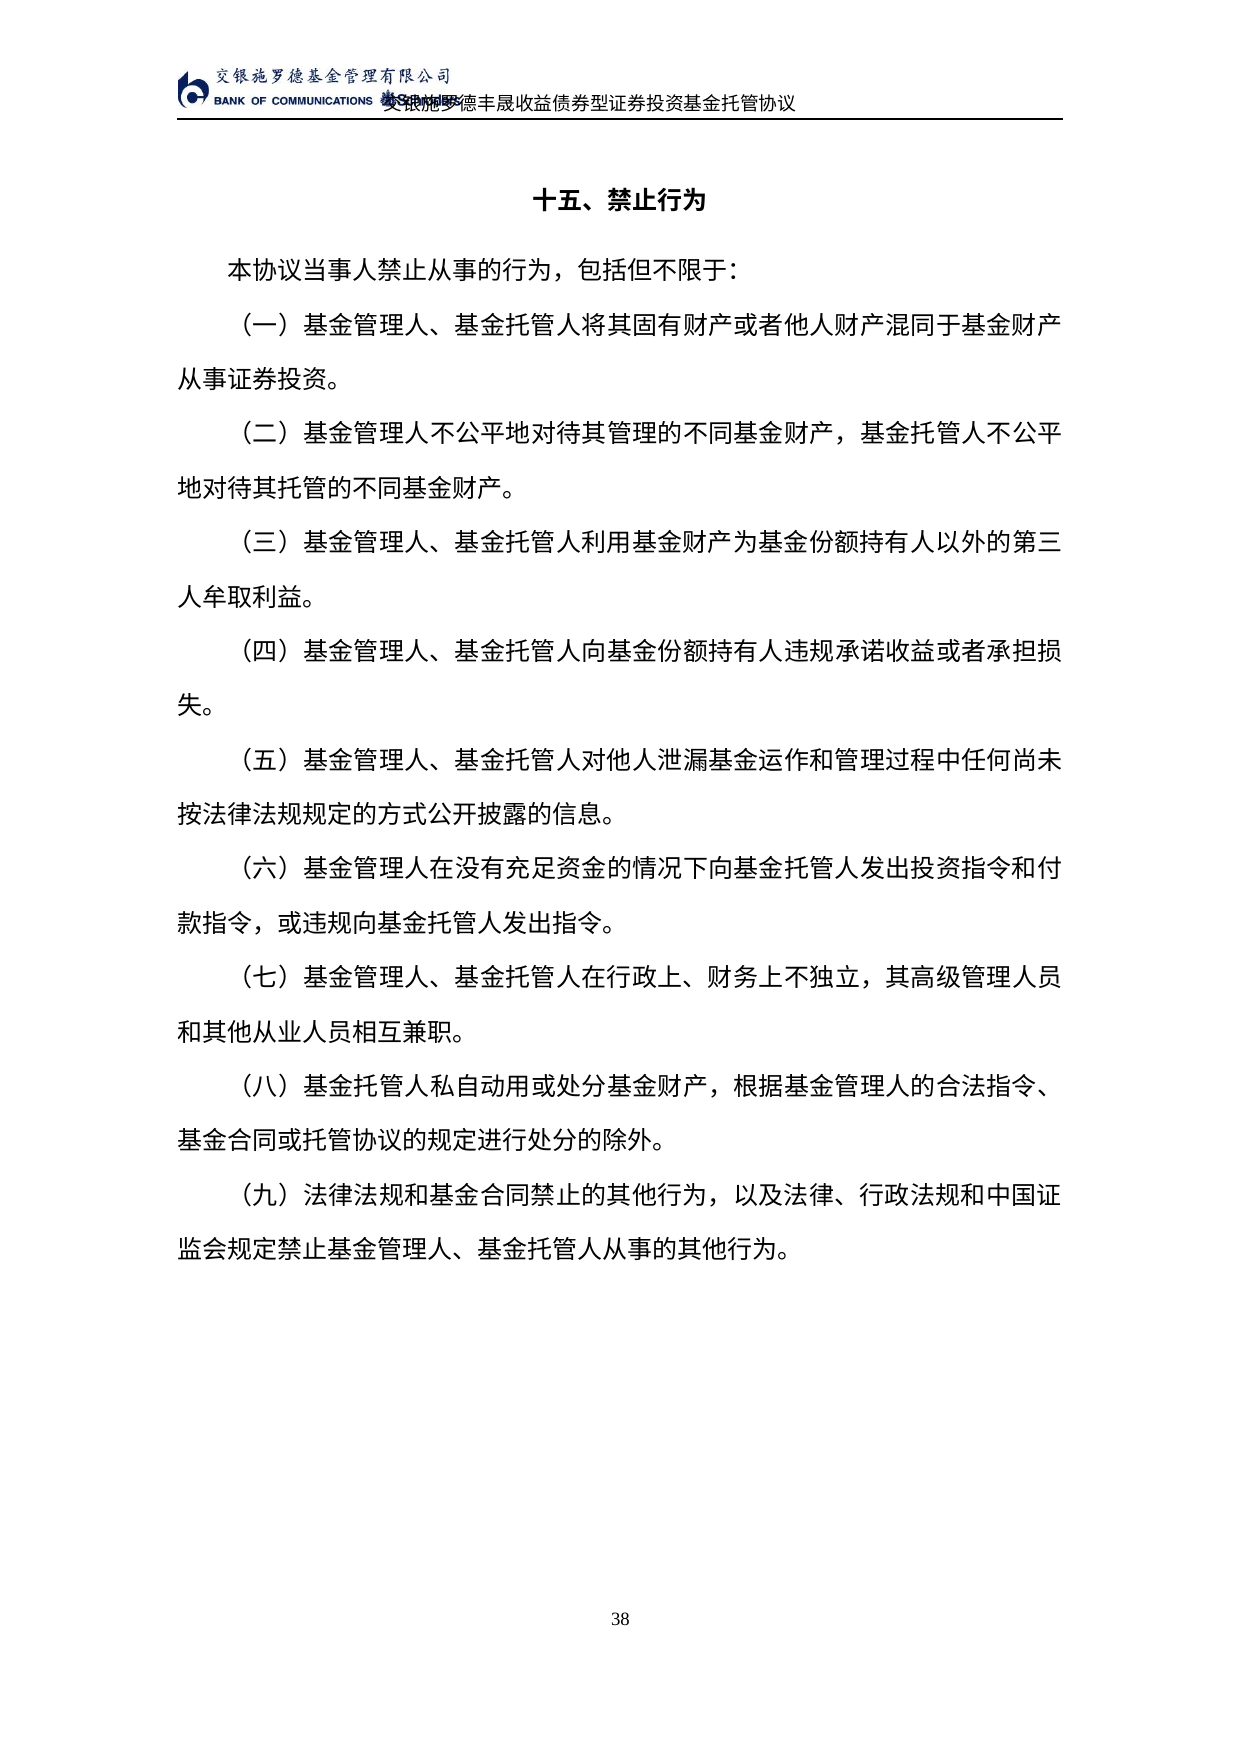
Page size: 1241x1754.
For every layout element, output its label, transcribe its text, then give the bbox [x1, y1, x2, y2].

text （二）基金管理人不公平地对待其管理的不同基金财产，基金托管人不公平地对待其托管的不同基金财产。 [177, 414, 1063, 504]
text （八）基金托管人私自动用或处分基金财产，根据基金管理人的合法指令、基金合同或托管协议的规定进行处分的除外。 [177, 1066, 1063, 1157]
picture [178, 68, 460, 108]
text （一）基金管理人、基金托管人将其固有财产或者他人财产混同于基金财产从事证券投资。 [177, 305, 1063, 396]
text （三）基金管理人、基金托管人利用基金财产为基金份额持有人以外的第三人牟取利益。 [177, 523, 1063, 613]
text （六）基金管理人在没有充足资金的情况下向基金托管人发出投资指令和付款指令，或违规向基金托管人发出指令。 [177, 849, 1063, 939]
text （九）法律法规和基金合同禁止的其他行为，以及法律、行政法规和中国证监会规定禁止基金管理人、基金托管人从事的其他行为。 [177, 1175, 1063, 1266]
text 本协议当事人禁止从事的行为，包括但不限于： [177, 251, 1063, 287]
text （四）基金管理人、基金托管人向基金份额持有人违规承诺收益或者承担损失。 [177, 631, 1063, 722]
subtitle 十五、禁止行为 [177, 180, 1063, 216]
text （五）基金管理人、基金托管人对他人泄漏基金运作和管理过程中任何尚未按法律法规规定的方式公开披露的信息。 [177, 740, 1063, 831]
text （七）基金管理人、基金托管人在行政上、财务上不独立，其高级管理人员和其他从业人员相互兼职。 [177, 958, 1063, 1048]
